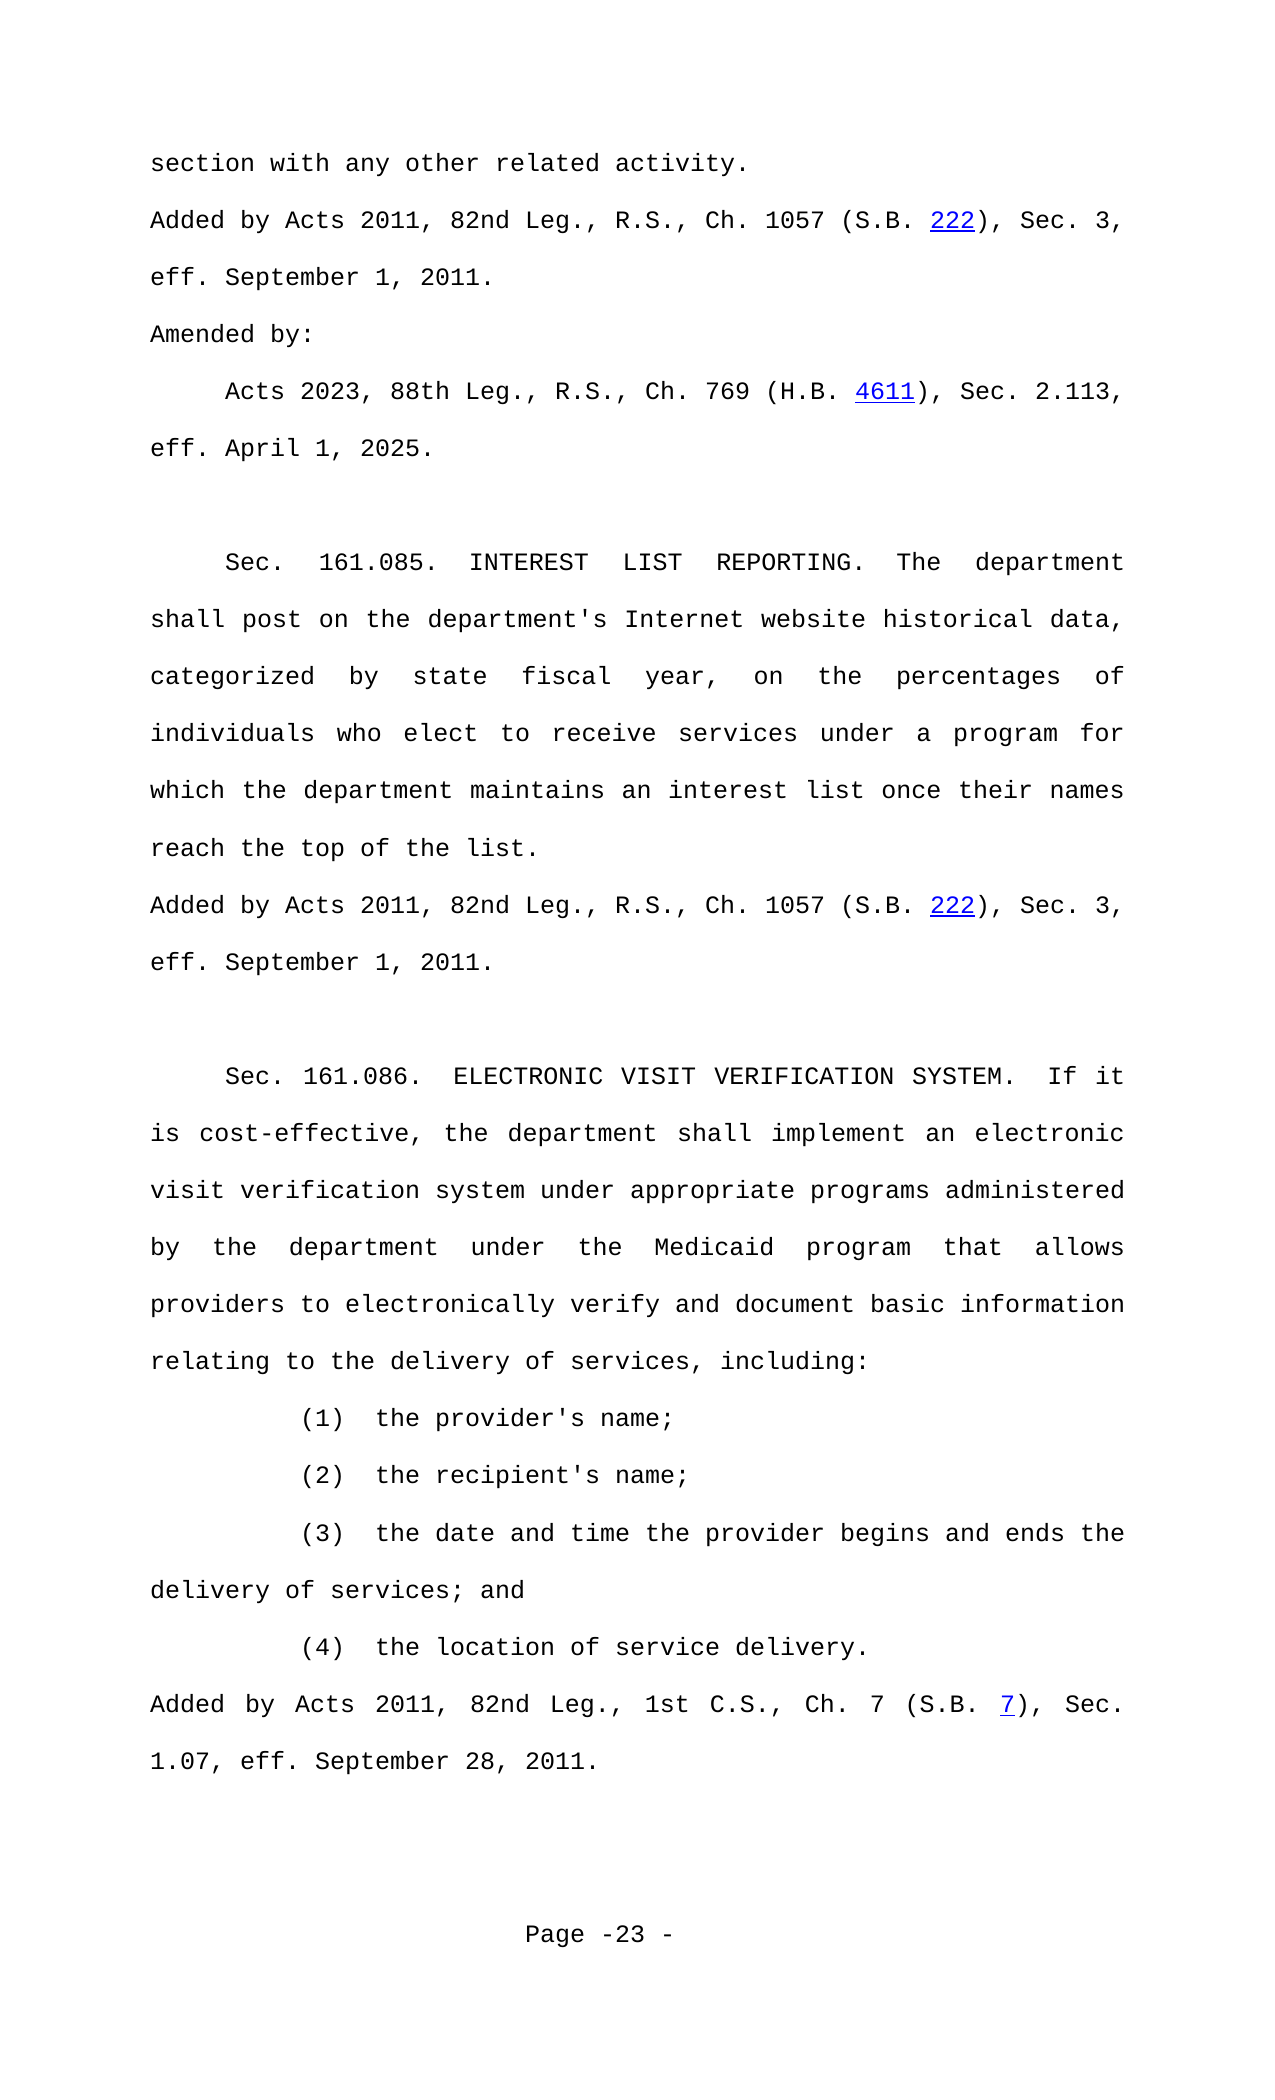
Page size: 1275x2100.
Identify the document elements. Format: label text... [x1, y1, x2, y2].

text Amended by: [150, 321, 1125, 350]
text Added by Acts 2011, 82nd Leg., 1st C.S., Ch. 7 (S.B. 7), Sec. 1.07, eff. September 28, 2011. [150, 1691, 1125, 1777]
text (2) the recipient's name; [150, 1463, 1125, 1491]
text Added by Acts 2011, 82nd Leg., R.S., Ch. 1057 (S.B. 222), Sec. 3, eff. September 1, 2011. [150, 892, 1125, 978]
text (4) the location of service delivery. [150, 1634, 1125, 1663]
text Sec. 161.086. ELECTRONIC VISIT VERIFICATION SYSTEM. If it is cost-effective, the department shall implement an electronic visit verification system under appropriate programs administered by the department under the Medicaid program that allows providers to electronically verify and document basic information relating to the delivery of services, including: [150, 1063, 1125, 1377]
text Sec. 161.085. INTEREST LIST REPORTING. The department shall post on the department's Internet website historical data, categorized by state fiscal year, on the percentages of individuals who elect to receive services under a program for which the department maintains an interest list once their names reach the top of the list. [150, 549, 1125, 863]
text Added by Acts 2011, 82nd Leg., R.S., Ch. 1057 (S.B. 222), Sec. 3, eff. September 1, 2011. [150, 207, 1125, 293]
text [150, 150, 1125, 178]
text (1) the provider's name; [150, 1406, 1125, 1434]
text (3) the date and time the provider begins and ends the delivery of services; and [150, 1520, 1125, 1606]
text Acts 2023, 88th Leg., R.S., Ch. 769 (H.B. 4611), Sec. 2.113, eff. April 1, 2025. [150, 378, 1125, 464]
